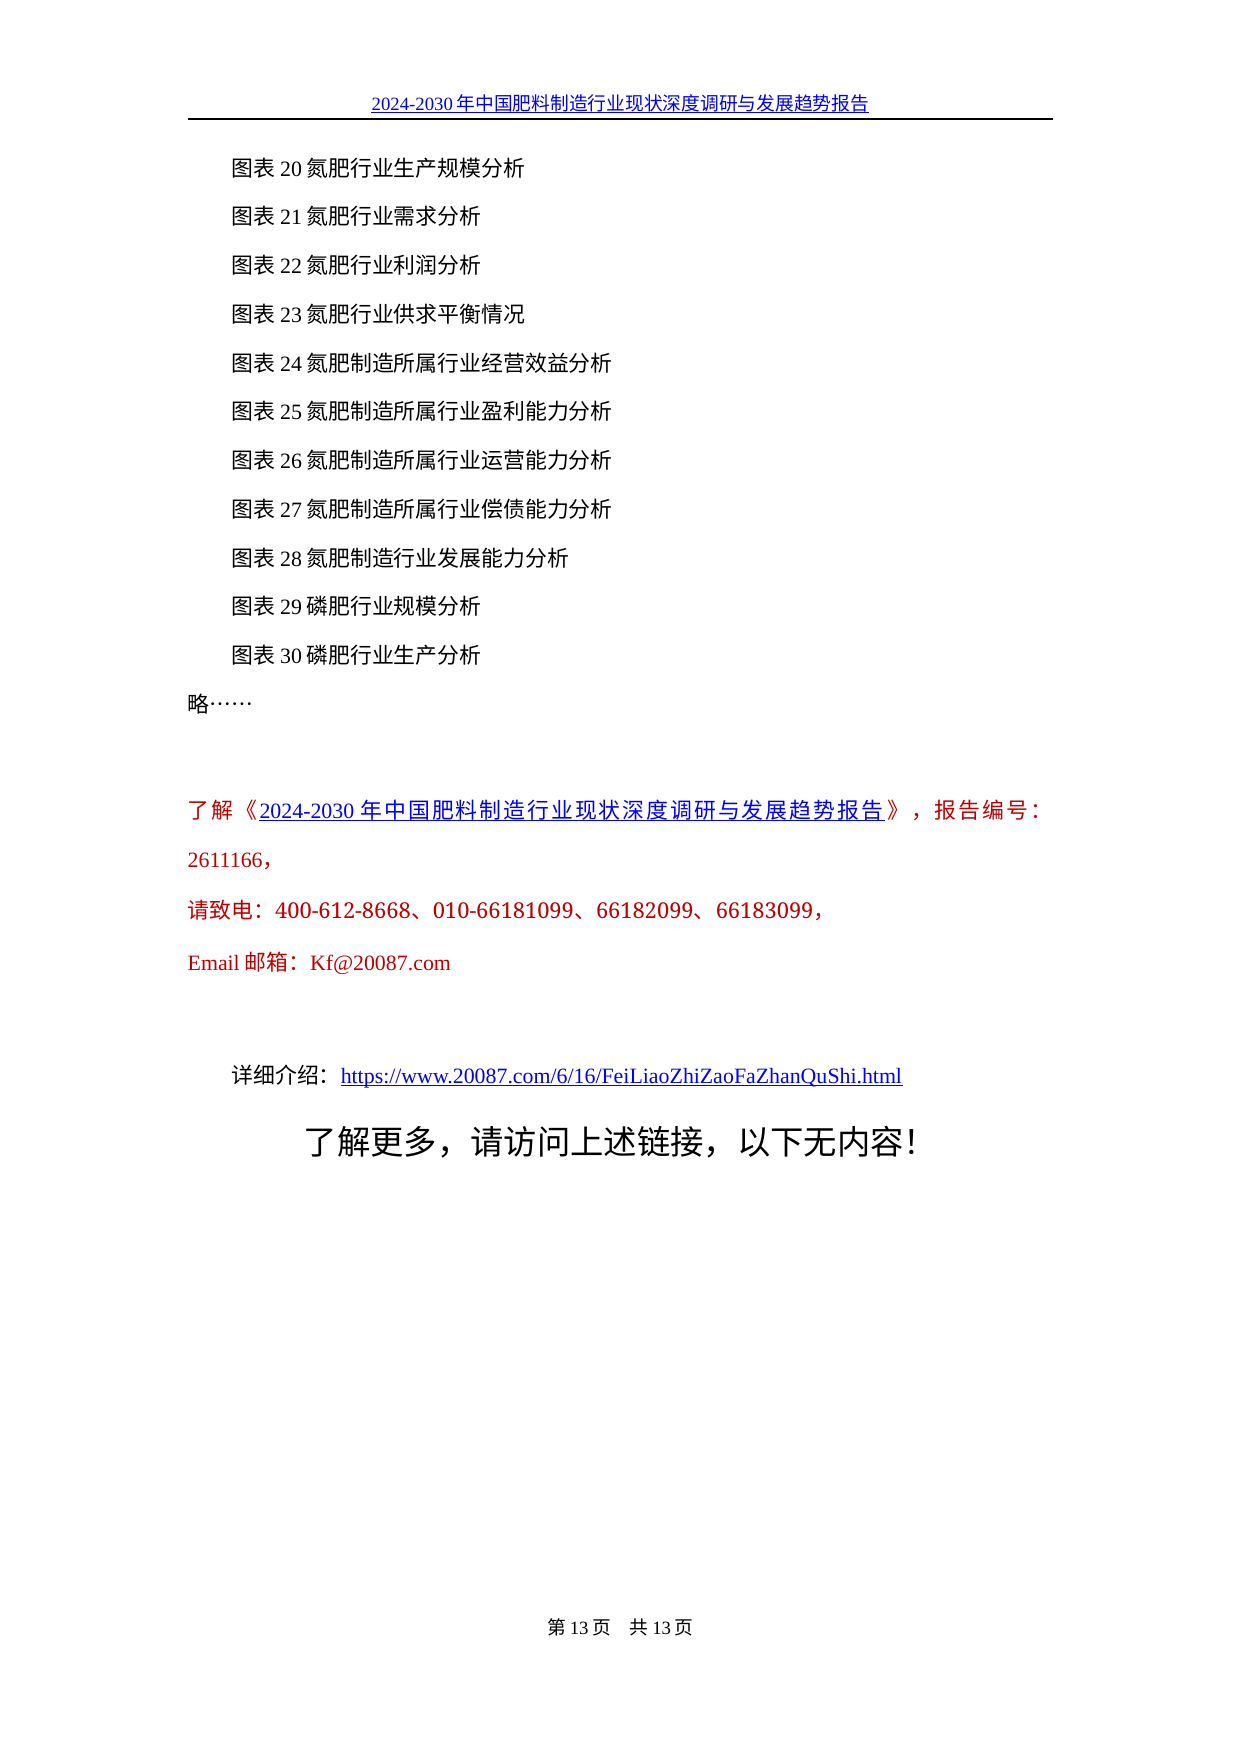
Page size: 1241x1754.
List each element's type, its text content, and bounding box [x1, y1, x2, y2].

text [187, 150, 1053, 719]
text 详细介绍：https://www.20087.com/6/16/FeiLiaoZhiZaoFaZhanQuShi.html [187, 1058, 1053, 1090]
text Email邮箱：Kf@20087.com [187, 945, 1053, 977]
text 请致电：400-612-8668、010-66181099、66182099、66183099， [187, 893, 1053, 926]
title 了解更多，请访问上述链接，以下无内容！ [187, 1108, 1053, 1173]
text 了解《2024-2030年中国肥料制造行业现状深度调研与发展趋势报告》，报告编号：2611166， [187, 793, 1053, 874]
